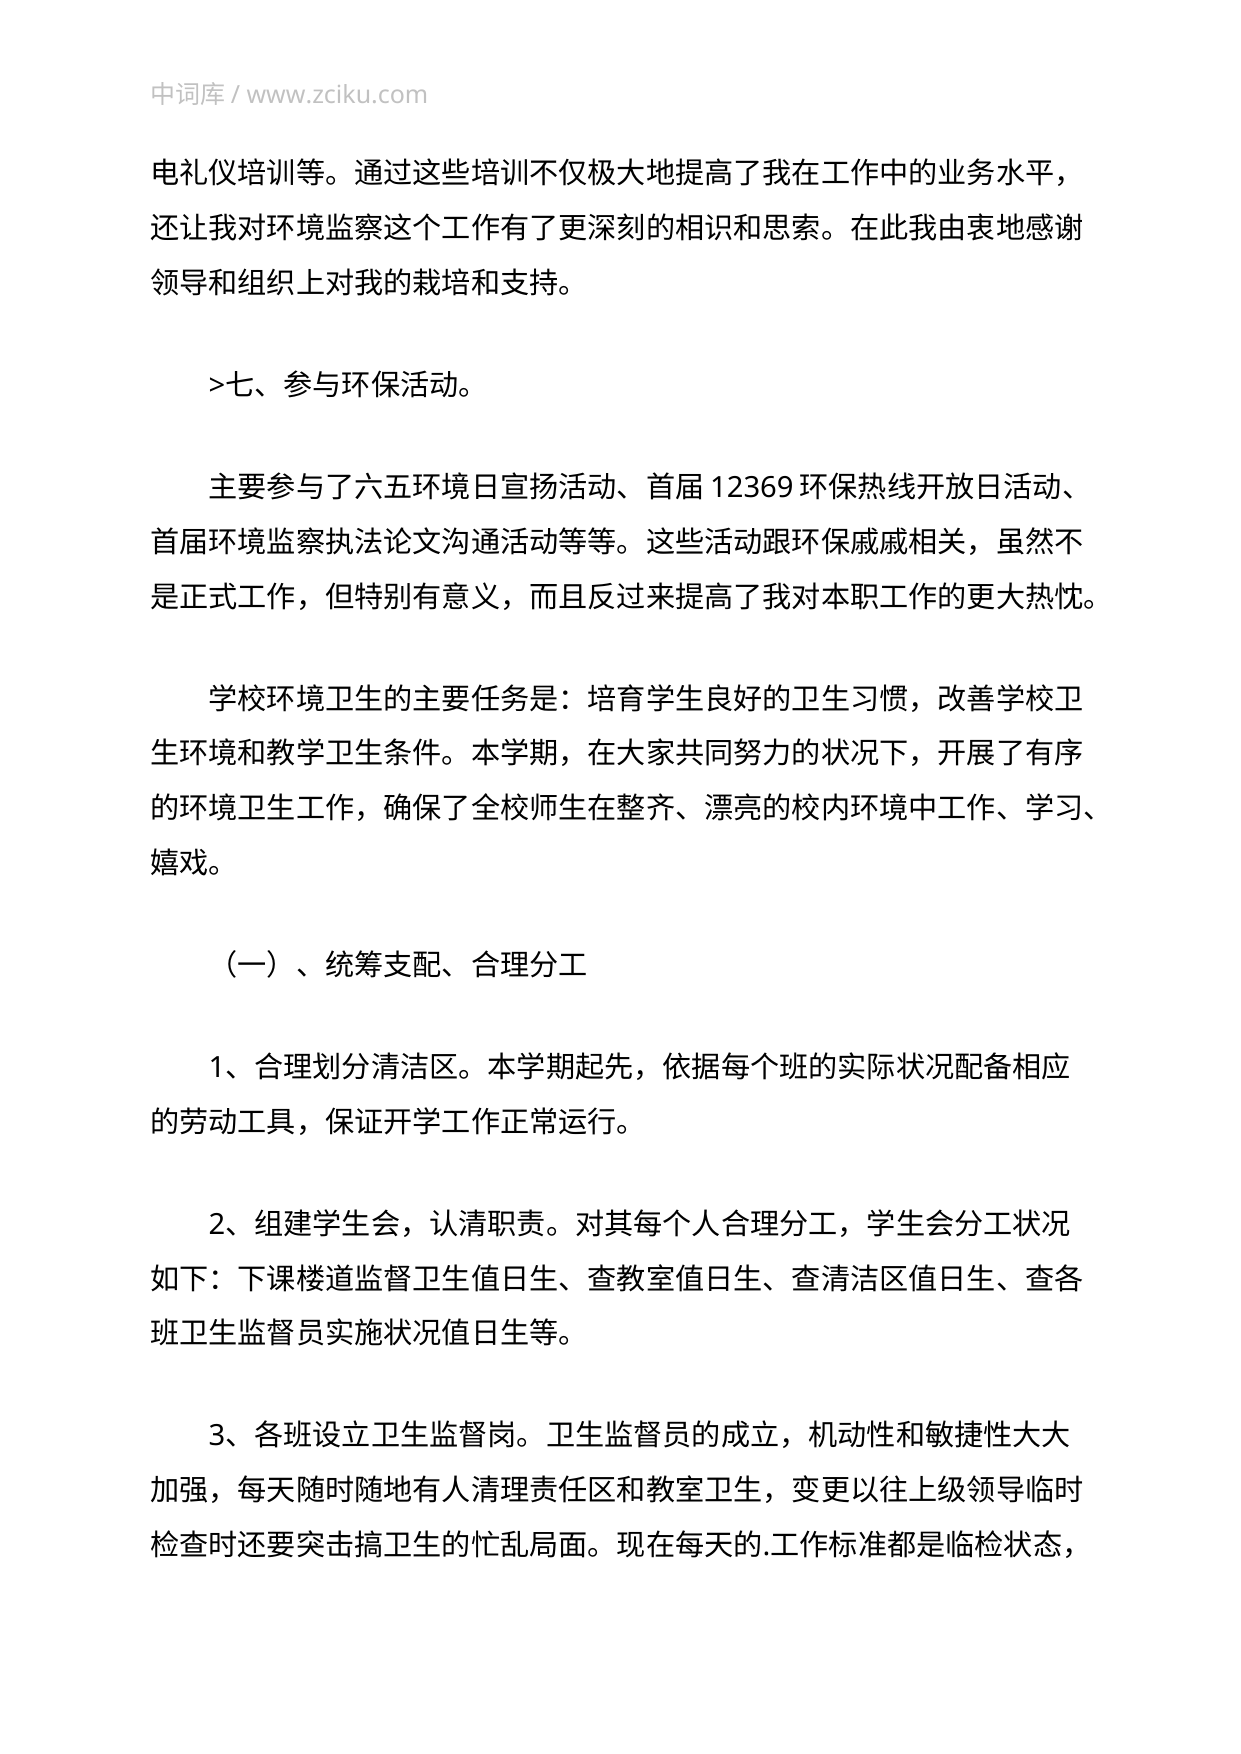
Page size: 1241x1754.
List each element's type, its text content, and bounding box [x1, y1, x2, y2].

text >七、参与环保活动。 [150, 362, 1090, 404]
text 学校环境卫生的主要任务是：培育学生良好的卫生习惯，改善学校卫生环境和教学卫生条件。本学期，在大家共同努力的状况下，开展了有序的环境卫生工作，确保了全校师生在整齐、漂亮的校内环境中工作、学习、嬉戏。 [150, 675, 1090, 882]
text （一）、统筹支配、合理分工 [150, 942, 1090, 984]
text 2、组建学生会，认清职责。对其每个人合理分工，学生会分工状况如下：下课楼道监督卫生值日生、查教室值日生、查清洁区值日生、查各班卫生监督员实施状况值日生等。 [150, 1200, 1090, 1352]
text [150, 150, 1090, 302]
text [150, 1412, 1090, 1564]
text 1、合理划分清洁区。本学期起先，依据每个班的实际状况配备相应的劳动工具，保证开学工作正常运行。 [150, 1043, 1090, 1141]
text 主要参与了六五环境日宣扬活动、首届12369环保热线开放日活动、首届环境监察执法论文沟通活动等等。这些活动跟环保戚戚相关，虽然不是正式工作，但特别有意义，而且反过来提高了我对本职工作的更大热忱。 [150, 463, 1090, 616]
